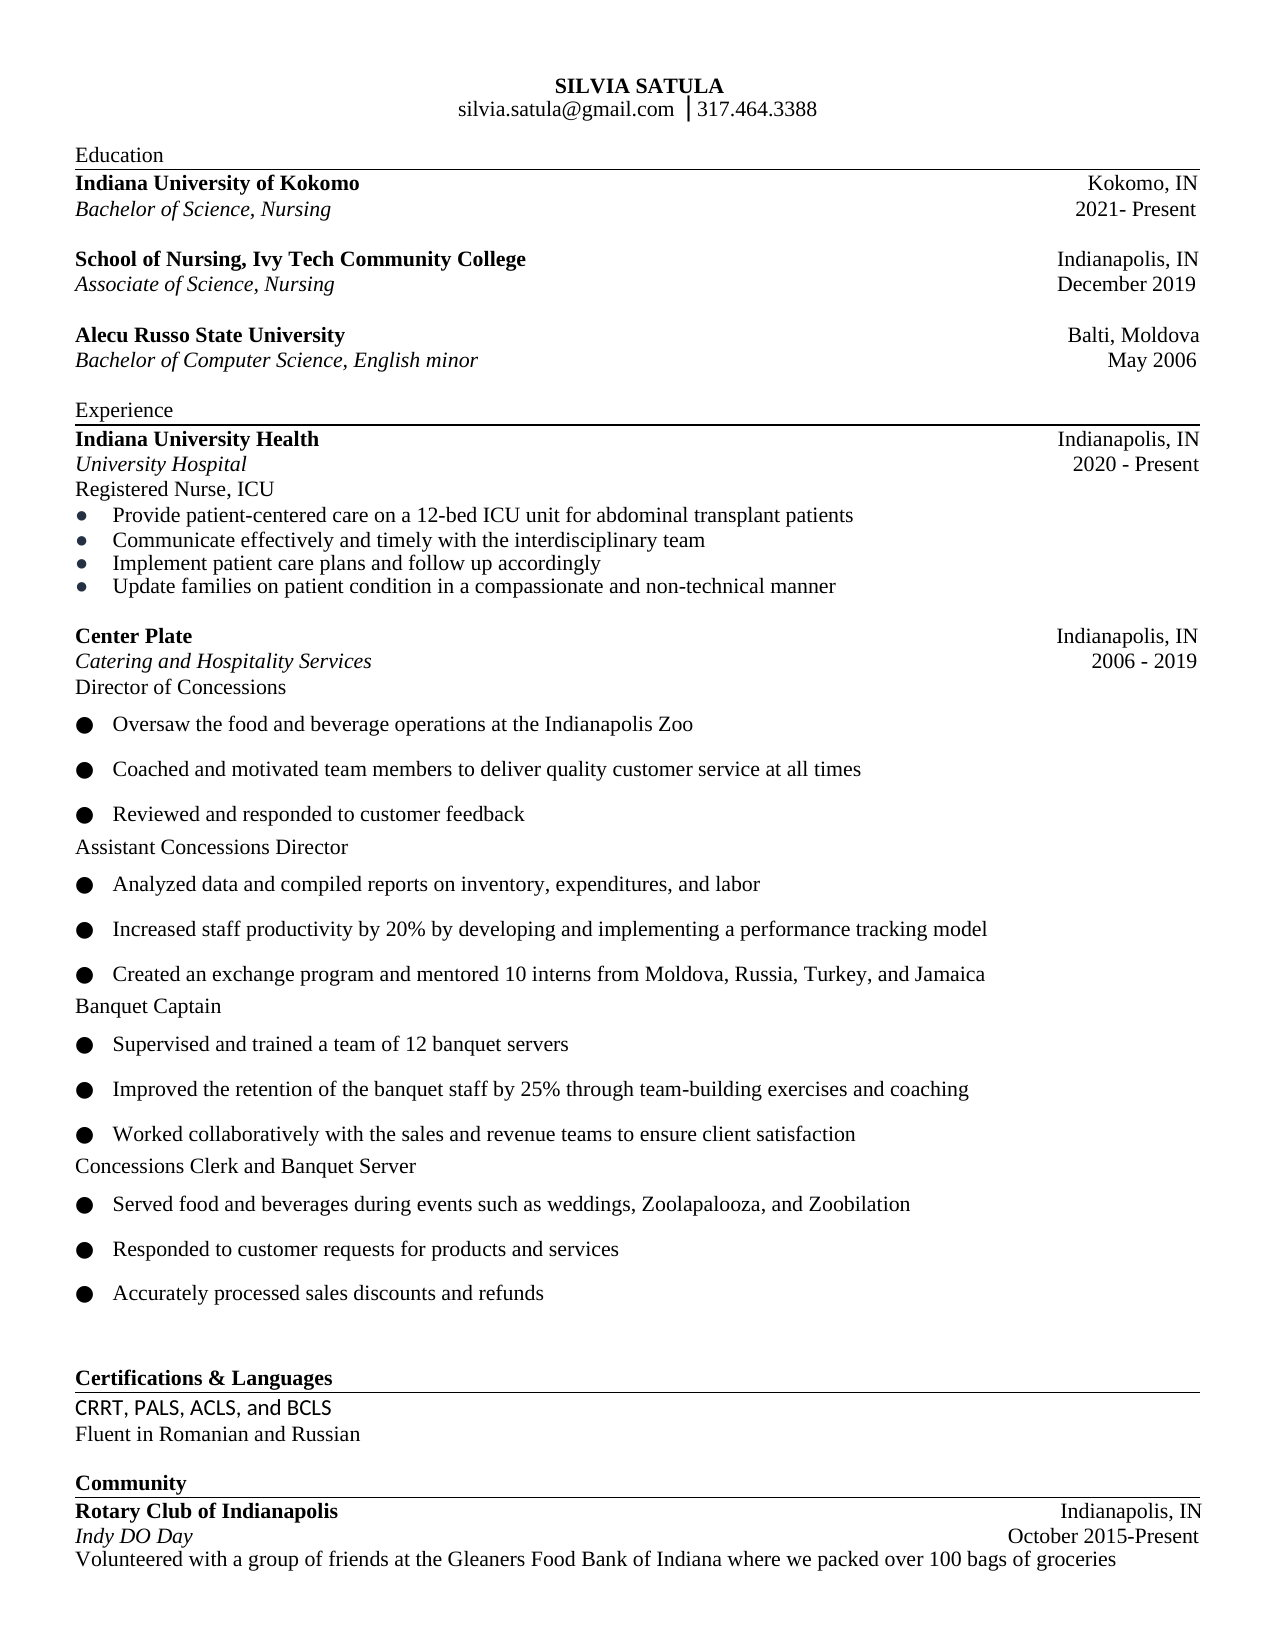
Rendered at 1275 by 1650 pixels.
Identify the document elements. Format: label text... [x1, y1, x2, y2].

text Bachelor of Science, Nursing 2021- Present [75, 196, 1200, 221]
text Indiana University of Kokomo Kokomo, IN [75, 170, 1200, 196]
list Communicate effectively and timely with the interdisciplinary team [75, 527, 1200, 552]
text SILVIA SATULA [75, 75, 1204, 98]
text Certifications & Languages [75, 1367, 1200, 1392]
text silvia.satula@gmail.com ⎟ 317.464.3388 [75, 98, 687, 121]
list Accurately processed sales discounts and refunds [75, 1268, 1200, 1313]
list Implement patient care plans and follow up accordingly [75, 552, 1200, 575]
text Assistant Concessions Director [75, 834, 1200, 859]
text Indy DO Day October 2015-Present [75, 1523, 1200, 1548]
text CRRT, PALS, ACLS, and BCLS [75, 1393, 1200, 1421]
list Worked collaboratively with the sales and revenue teams to ensure client satisfaction [75, 1108, 1200, 1153]
text Education [75, 144, 1200, 169]
text Bachelor of Computer Science, English minor May 2006 [75, 347, 1200, 372]
text Catering and Hospitality Services 2006 - 2019 [75, 648, 1200, 674]
list Coached and motivated team members to deliver quality customer service at all times [75, 744, 1200, 789]
list Oversaw the food and beverage operations at the Indianapolis Zoo [75, 699, 1200, 744]
text Registered Nurse, ICU [75, 476, 1200, 502]
list Analyzed data and compiled reports on inventory, expenditures, and labor [75, 859, 1200, 904]
text Fluent in Romanian and Russian [75, 1421, 1200, 1446]
list Supervised and trained a team of 12 banquet servers [75, 1019, 1200, 1064]
text Associate of Science, Nursing December 2019 [75, 271, 1200, 296]
list Responded to customer requests for products and services [75, 1223, 1200, 1268]
list Increased staff productivity by 20% by developing and implementing a performance tracking model [75, 904, 1200, 949]
text Experience [75, 397, 1200, 424]
text Director of Concessions [75, 674, 1200, 699]
text Alecu Russo State University Balti, Moldova [75, 322, 1200, 347]
text Rotary Club of Indianapolis Indianapolis, IN [75, 1498, 1204, 1523]
text Indiana University Health Indianapolis, IN [75, 426, 1200, 451]
text Center Plate Indianapolis, IN [75, 623, 1200, 648]
list Provide patient-centered care on a 12-bed ICU unit for abdominal transplant patients [75, 502, 1200, 527]
text School of Nursing, Ivy Tech Community College Indianapolis, IN [75, 246, 1200, 271]
list Improved the retention of the banquet staff by 25% through team-building exercises and coaching [75, 1064, 1200, 1108]
list Served food and beverages during events such as weddings, Zoolapalooza, and Zoobilation [75, 1179, 1200, 1223]
text University Hospital 2020 - Present [75, 451, 1200, 476]
list Update families on patient condition in a compassionate and non-technical manner [75, 575, 1200, 598]
list Reviewed and responded to customer feedback [75, 789, 1200, 834]
text Community [75, 1472, 1200, 1497]
list Created an exchange program and mentored 10 interns from Moldova, Russia, Turkey, and Jamaica [75, 949, 1200, 993]
text Banquet Captain [75, 993, 1200, 1019]
text silvia.satula@gmail.com ⎟ 317.464.3388 [689, 98, 1200, 121]
text Volunteered with a group of friends at the Gleaners Food Bank of Indiana where we packed over 100 bags of groceries [75, 1548, 1200, 1571]
text Concessions Clerk and Banquet Server [75, 1153, 1200, 1179]
